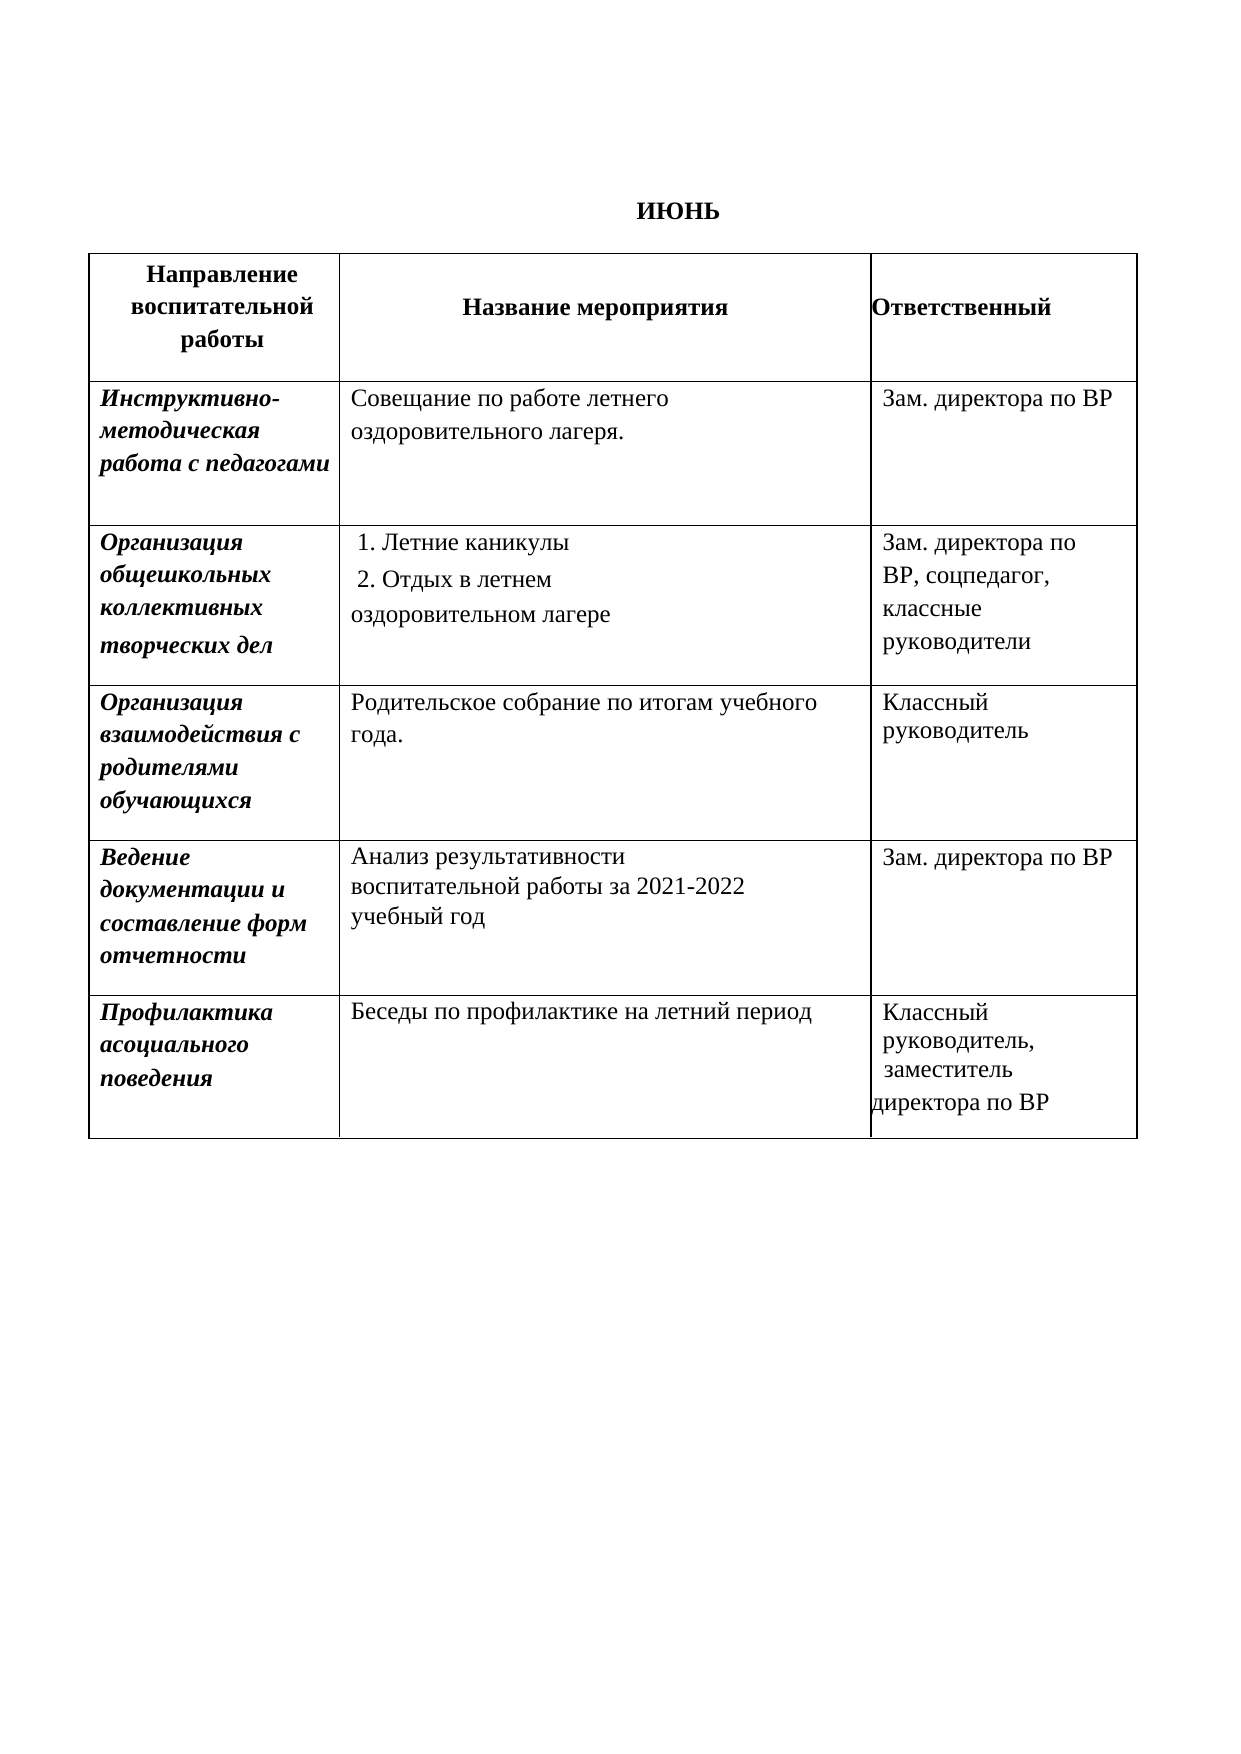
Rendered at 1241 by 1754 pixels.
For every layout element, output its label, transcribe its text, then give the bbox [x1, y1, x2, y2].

table_cell Профилактика асоциального поведения [90, 996, 339, 1137]
text ИЮНЬ [636, 196, 1186, 224]
table_cell Организация взаимодействия с родителями обучающихся [90, 686, 339, 839]
table_cell Зам. директора по ВР, соцпедагог, классные руководители [872, 526, 1136, 684]
table_cell Организация общешкольных коллективных творческих дел [90, 526, 339, 684]
table_cell Беседы по профилактике на летний период [340, 996, 870, 1137]
table_cell Классный руководитель [872, 686, 1136, 839]
table_header Ответственный [872, 254, 1136, 381]
table_cell Ведение документации и составление форм отчетности [90, 841, 339, 994]
table_header Название мероприятия [340, 254, 870, 381]
table_cell 1. Летние каникулы 2. Отдых в летнем оздоровительном лагере [340, 526, 870, 684]
table_cell Зам. директора по ВР [872, 841, 1136, 994]
table_cell Совещание по работе летнего оздоровительного лагеря. [340, 382, 870, 524]
table_cell Анализ результативности воспитательной работы за 2021-2022 учебный год [340, 841, 870, 994]
table_cell Зам. директора по ВР [872, 382, 1136, 524]
table_cell Инструктивно-методическая работа с педагогами [90, 382, 339, 524]
table_cell Родительское собрание по итогам учебного года. [340, 686, 870, 839]
table_cell Классный руководитель, заместитель директора по ВР [872, 996, 1136, 1137]
table_header Направление воспитательной работы [90, 254, 339, 381]
